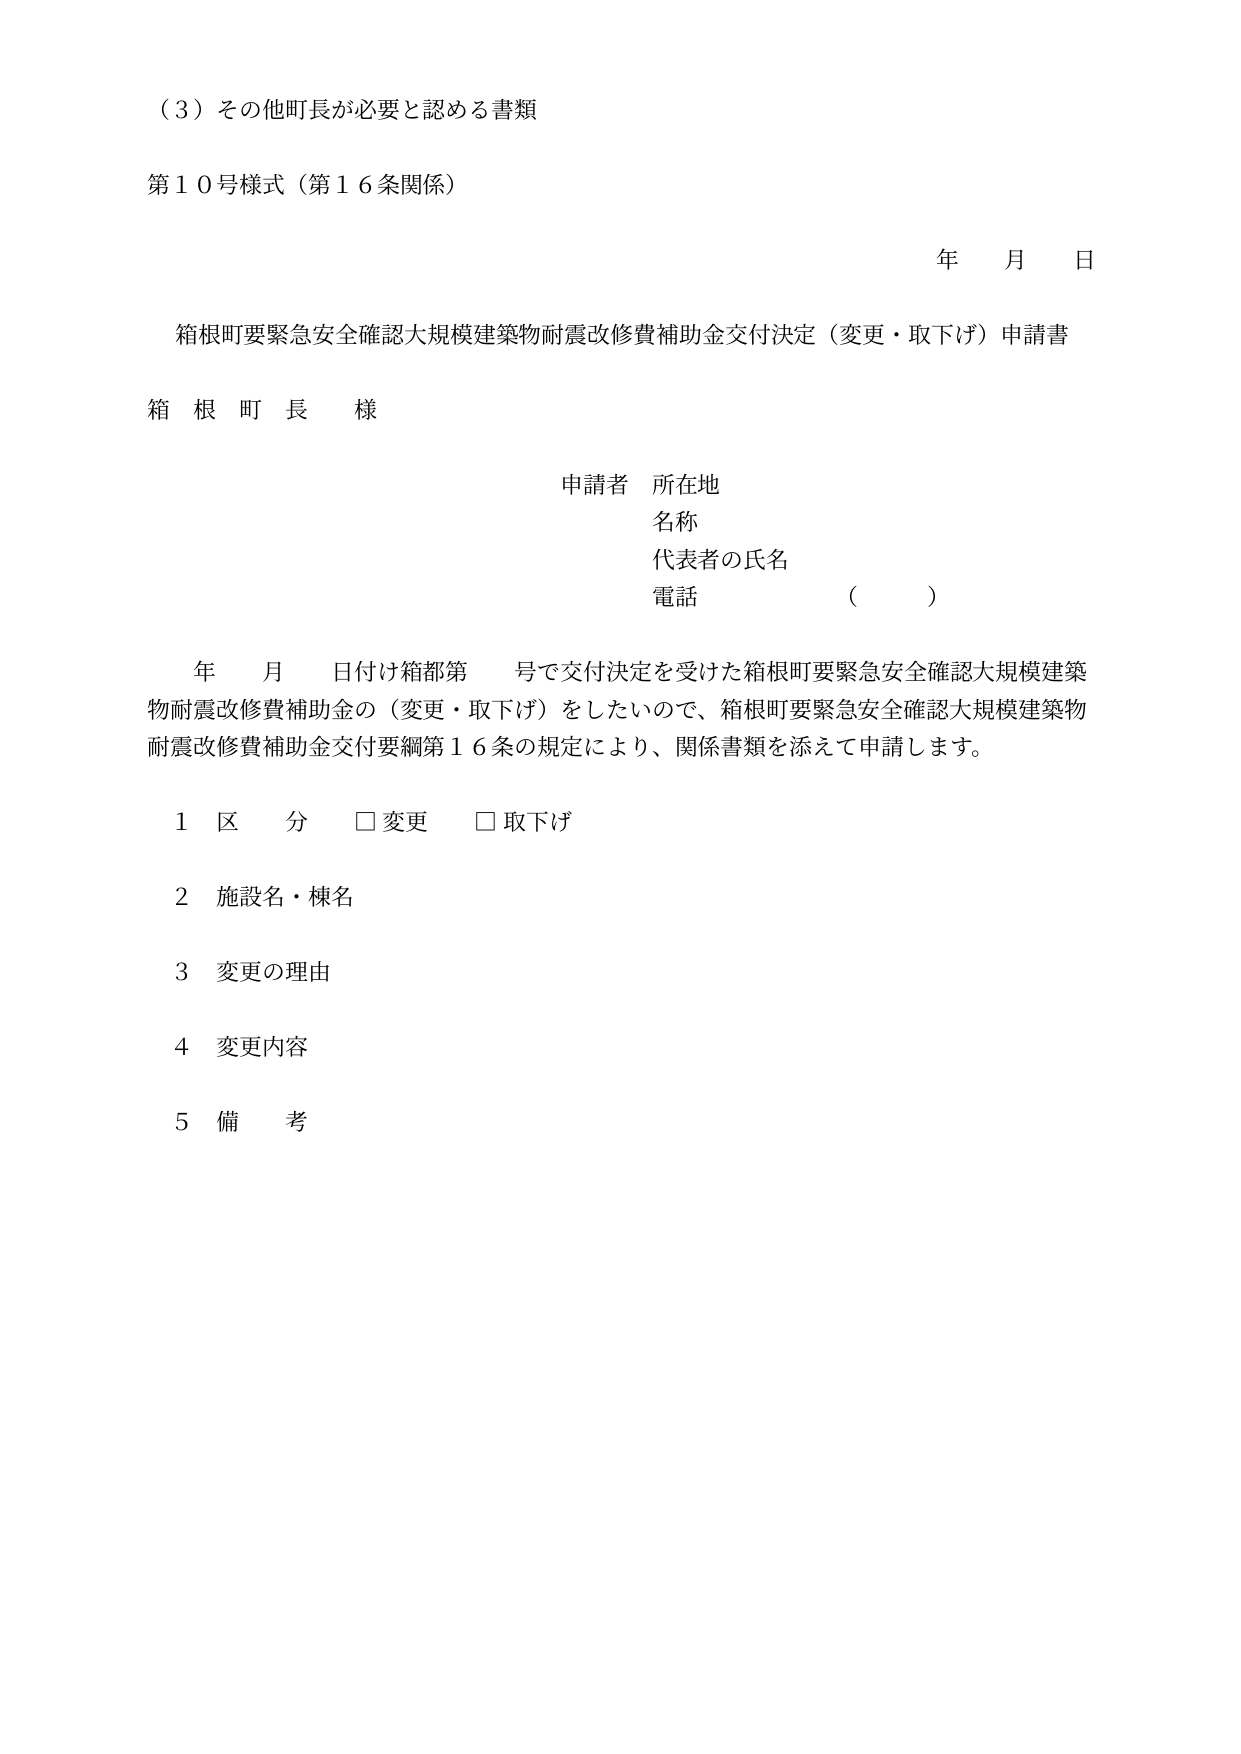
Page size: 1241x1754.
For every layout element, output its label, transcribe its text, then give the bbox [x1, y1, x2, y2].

text 年 月 日付け箱都第 号で交付決定を受けた箱根町要緊急安全確認大規模建築物耐震改修費補助金の（変更・取下げ）をしたいので、箱根町要緊急安全確認大規模建築物耐震改修費補助金交付要綱第１６条の規定により、関係書類を添えて申請します。 [148, 652, 1096, 764]
text 代表者の氏名 [148, 539, 1096, 577]
text ４ 変更内容 [148, 1027, 1096, 1064]
text 名称 [148, 502, 1096, 539]
text ３ 変更の理由 [148, 952, 1096, 989]
text 第１０号様式（第１６条関係） [148, 164, 1092, 202]
text １ 区 分 □ 変更 □ 取下げ [148, 802, 1096, 839]
text ５ 備 考 [148, 1102, 1096, 1139]
text （３）その他町長が必要と認める書類 [148, 89, 1096, 127]
text 年 月 日 [148, 239, 1096, 277]
text 箱根町要緊急安全確認大規模建築物耐震改修費補助金交付決定（変更・取下げ）申請書 [148, 314, 1096, 352]
text 申請者 所在地 [148, 464, 1096, 502]
text 箱 根 町 長 様 [148, 389, 1096, 427]
text ２ 施設名・棟名 [148, 877, 1096, 914]
text 電話 （ ） [148, 577, 1096, 614]
